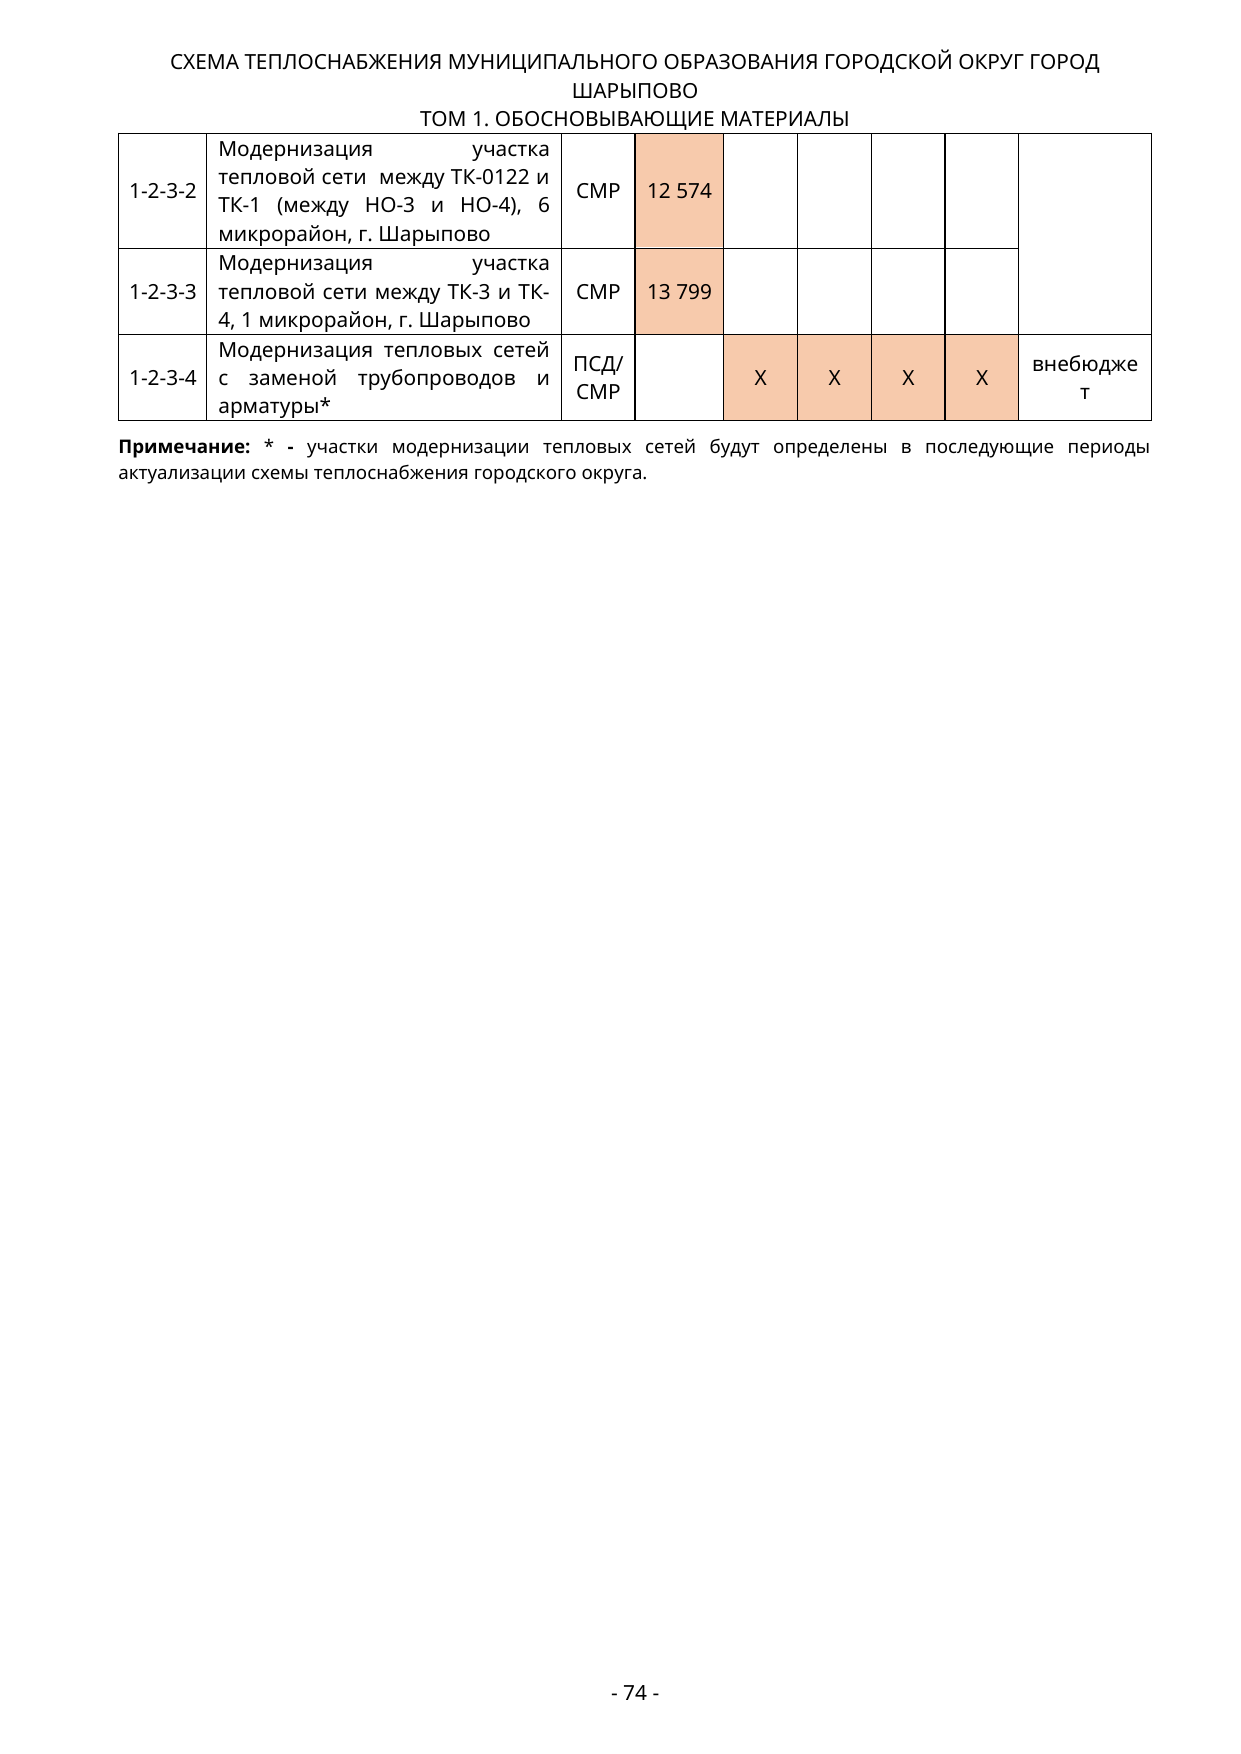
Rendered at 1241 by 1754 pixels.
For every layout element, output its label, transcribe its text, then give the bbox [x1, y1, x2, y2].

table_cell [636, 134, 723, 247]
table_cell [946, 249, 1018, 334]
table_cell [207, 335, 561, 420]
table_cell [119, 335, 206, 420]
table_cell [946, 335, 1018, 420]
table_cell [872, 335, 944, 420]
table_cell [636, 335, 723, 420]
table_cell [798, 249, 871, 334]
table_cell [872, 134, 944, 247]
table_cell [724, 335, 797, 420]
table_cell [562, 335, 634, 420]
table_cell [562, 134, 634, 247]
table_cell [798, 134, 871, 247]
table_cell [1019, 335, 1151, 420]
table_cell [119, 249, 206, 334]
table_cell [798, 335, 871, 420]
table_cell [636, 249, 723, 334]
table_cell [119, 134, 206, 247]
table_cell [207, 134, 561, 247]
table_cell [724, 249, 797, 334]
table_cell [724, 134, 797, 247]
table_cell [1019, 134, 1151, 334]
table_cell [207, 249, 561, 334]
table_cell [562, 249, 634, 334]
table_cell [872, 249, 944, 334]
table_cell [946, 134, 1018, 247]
text Примечание: * - участки модернизации тепловых сетей будут определены в последующие периоды актуализации схемы теплоснабжения городского округа. [118, 434, 1152, 485]
